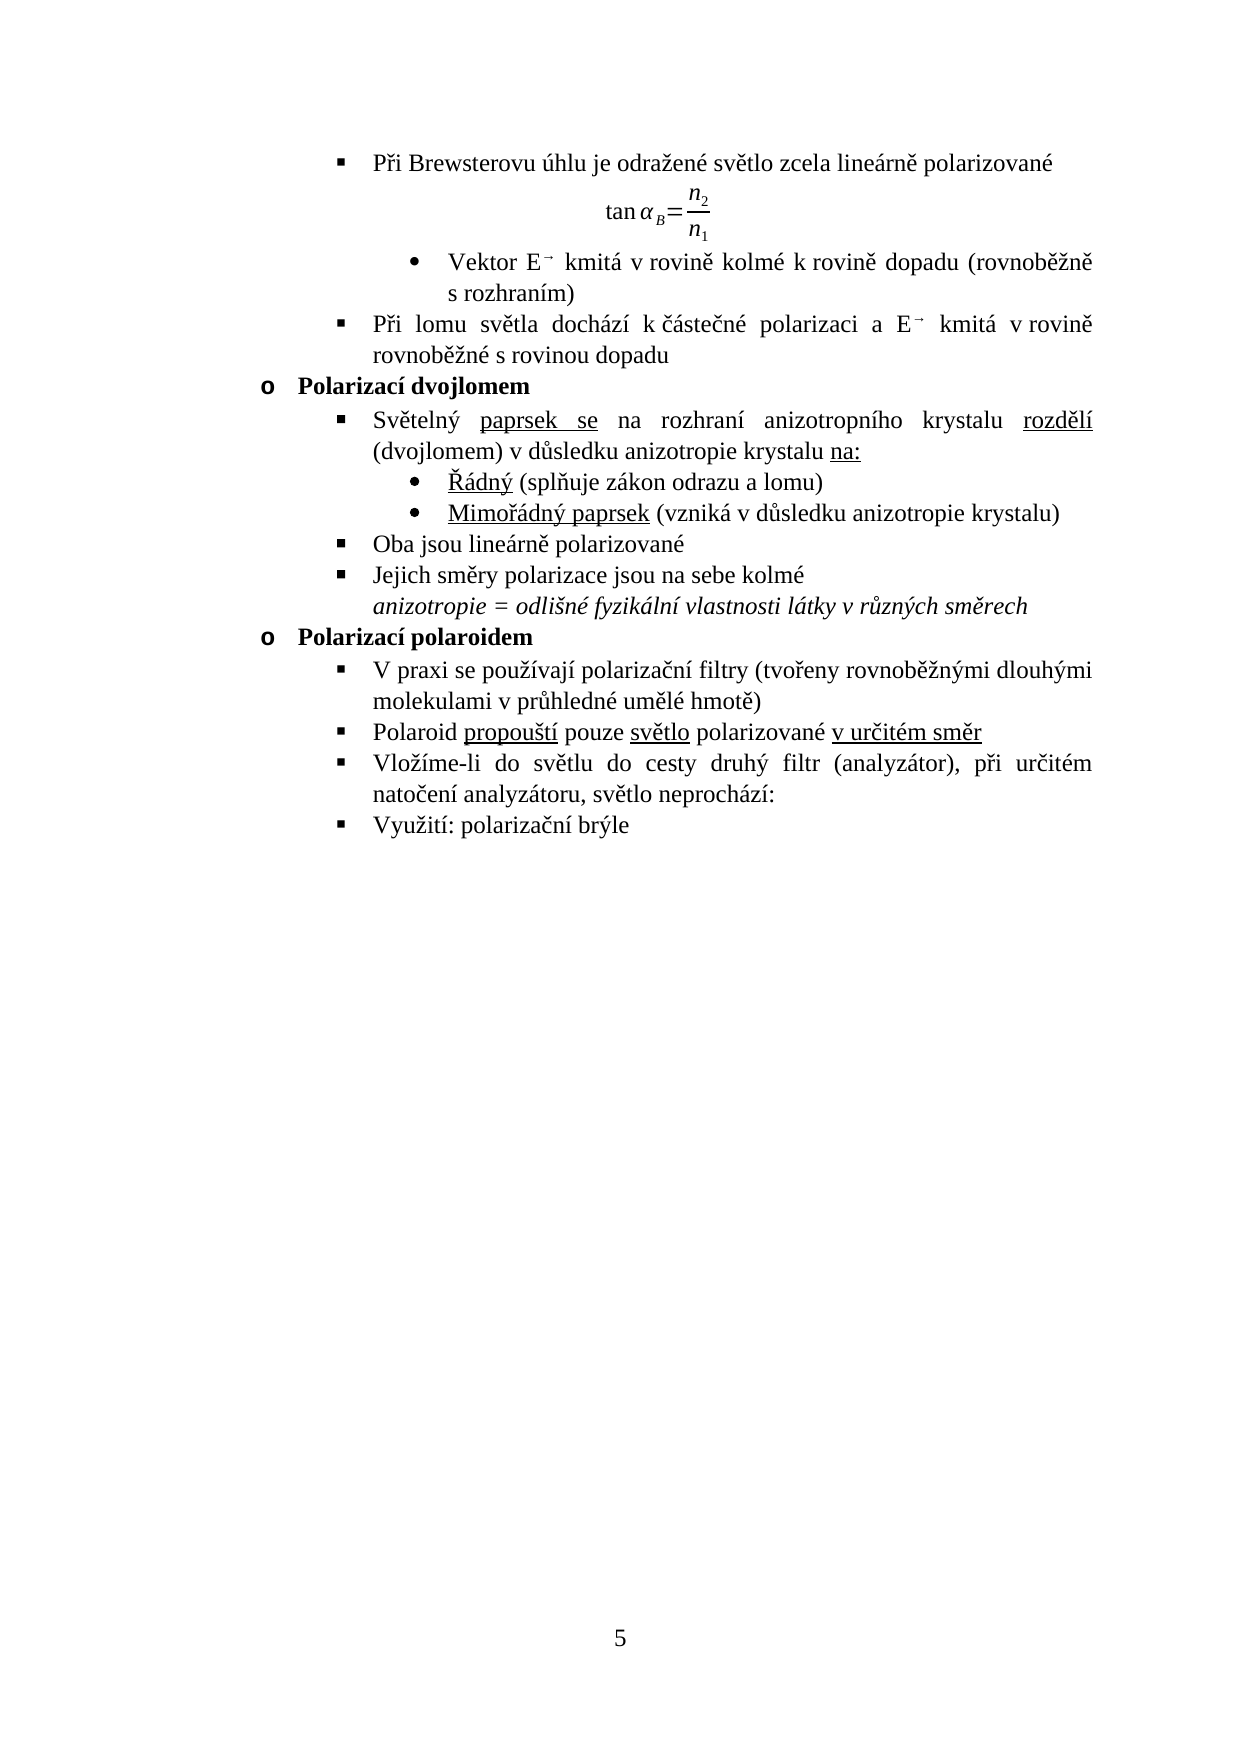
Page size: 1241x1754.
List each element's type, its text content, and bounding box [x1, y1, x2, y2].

list Při Brewsterovu úhlu je odražené světlo zcela lineárně polarizované [335, 148, 1093, 176]
list Vektor E→ kmitá v rovině kolmé k rovině dopadu (rovnoběžně s rozhraním) [410, 247, 1093, 307]
list Mimořádný paprsek (vzniká v důsledku anizotropie krystalu) [410, 498, 1093, 527]
list Polaroid propouští pouze světlo polarizované v určitém směr [335, 717, 1093, 746]
list Při lomu světla dochází k částečné polarizaci a E→ kmitá v rovině rovnoběžné s rovinou dopadu [335, 309, 1093, 369]
list Jejich směry polarizace jsou na sebe kolmé [335, 560, 1093, 589]
list Oba jsou lineárně polarizované [335, 529, 1093, 558]
list Světelný paprsek se na rozhraní anizotropního krystalu rozdělí (dvojlomem) v důsledku anizotropie krystalu na: [335, 405, 1093, 464]
list anizotropie = odlišné fyzikální vlastnosti látky v různých směrech [373, 591, 1093, 620]
list Řádný (splňuje zákon odrazu a lomu) [410, 467, 1093, 496]
list Vložíme-li do světlu do cesty druhý filtr (analyzátor), při určitém natočení analyzátoru, světlo neprochází: [335, 748, 1093, 808]
list Využití: polarizační brýle [335, 810, 1093, 839]
list V praxi se používají polarizační filtry (tvořeny rovnoběžnými dlouhými molekulami v průhledné umělé hmotě) [335, 655, 1093, 715]
list Polarizací dvojlomem [260, 371, 1093, 402]
list Polarizací polaroidem [260, 622, 1093, 653]
